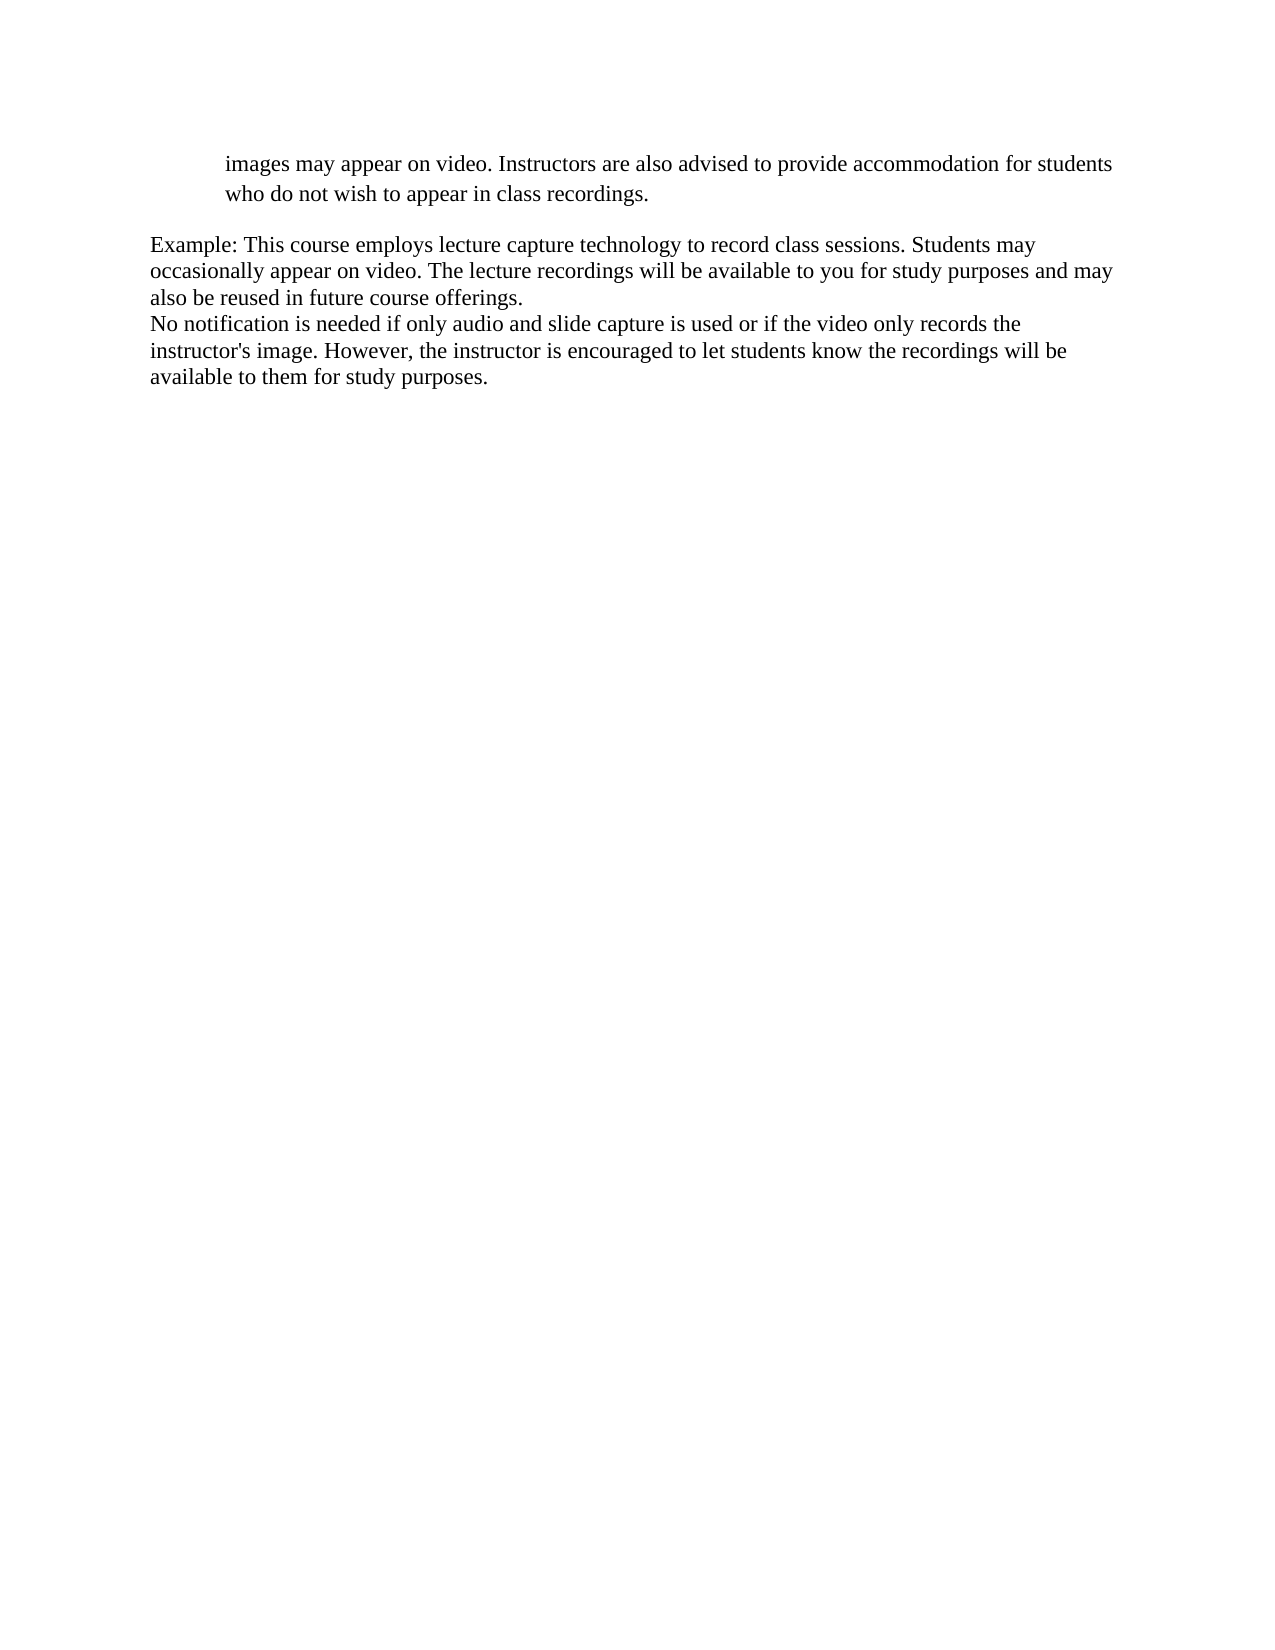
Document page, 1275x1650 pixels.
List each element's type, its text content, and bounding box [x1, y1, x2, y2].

text No notification is needed if only audio and slide capture is used or if the video only records the instructor's image. However, the instructor is encouraged to let students know the recordings will be available to them for study purposes. [150, 310, 1125, 389]
text Example: This course employs lecture capture technology to record class sessions. Students may occasionally appear on video. The lecture recordings will be available to you for study purposes and may also be reused in future course offerings. [150, 231, 1125, 310]
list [187, 150, 1125, 207]
